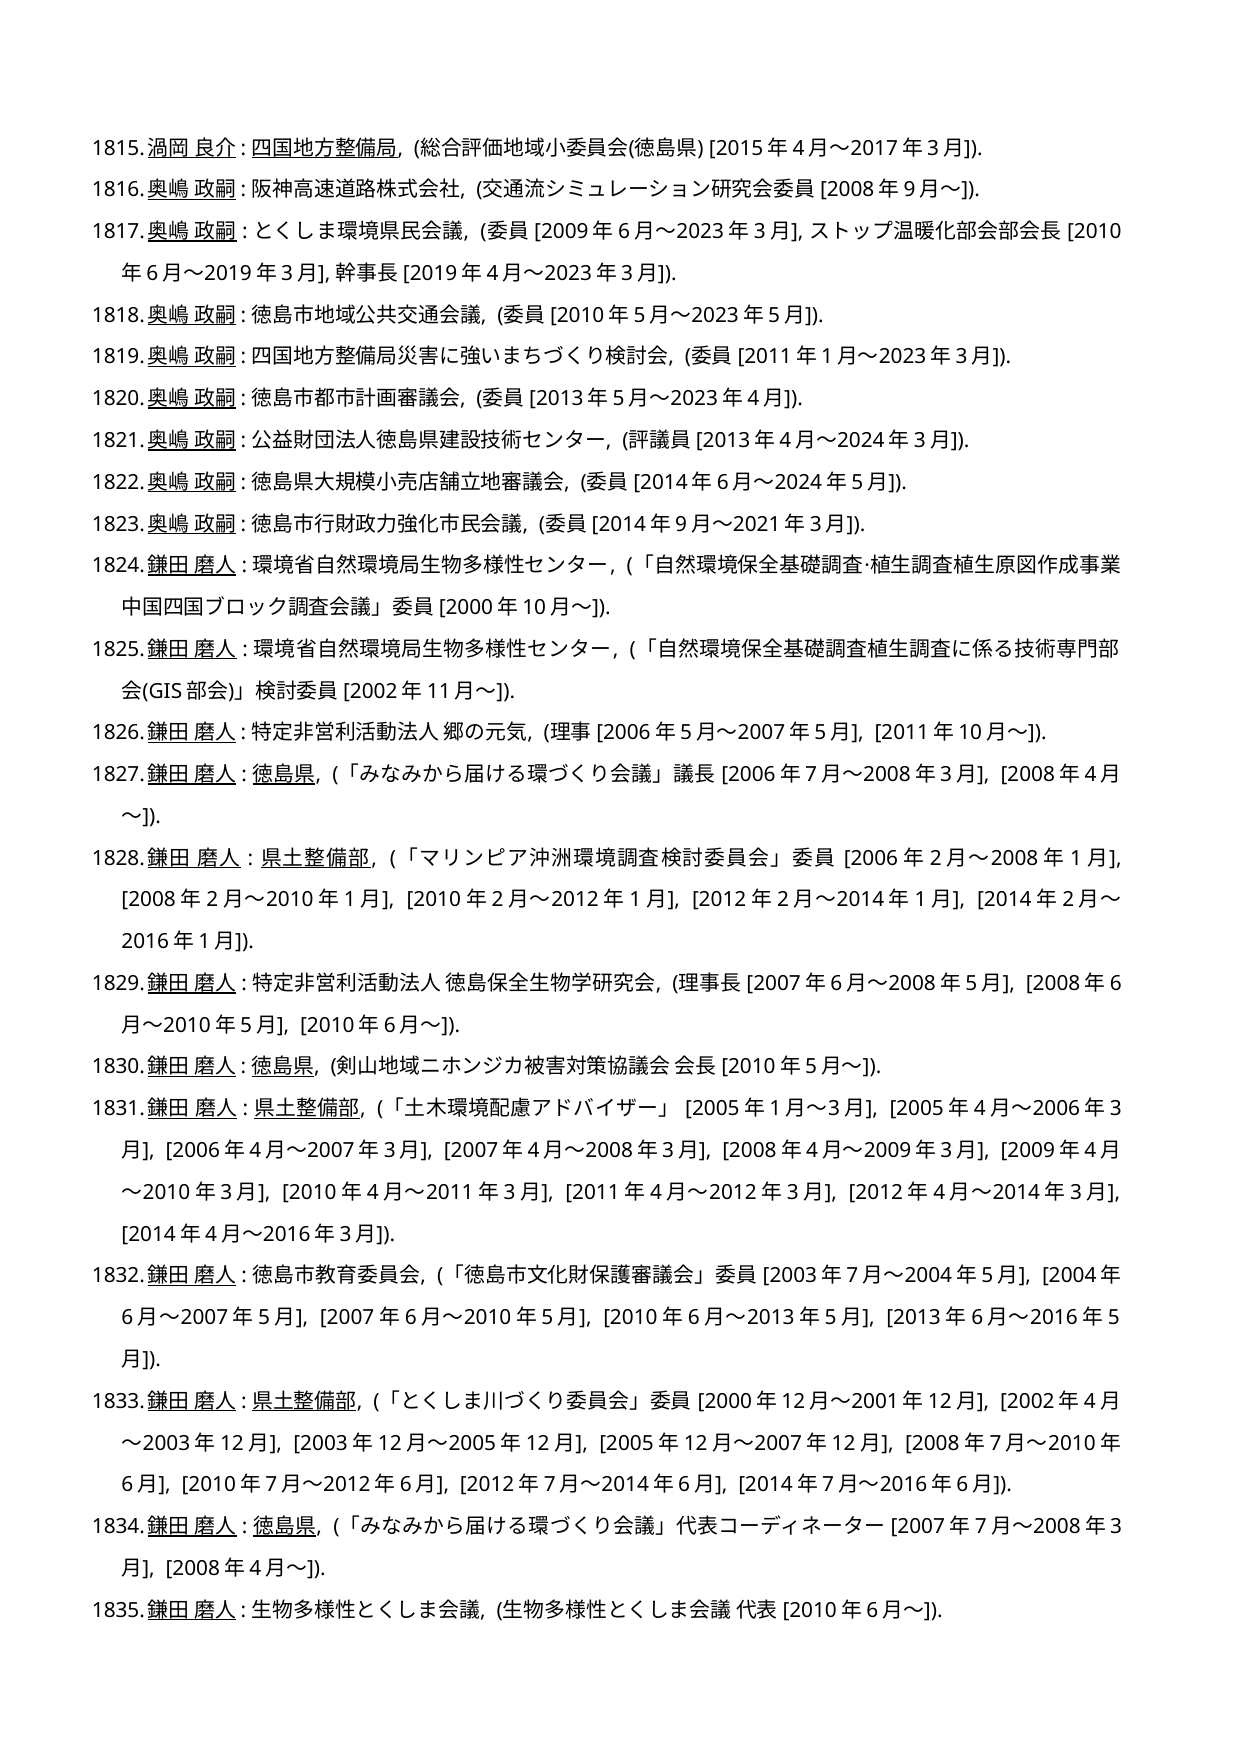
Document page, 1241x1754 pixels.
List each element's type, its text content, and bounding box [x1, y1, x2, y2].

list 鎌田 磨人 : 徳島県, (「みなみから届ける環づくり会議」代表コーディネーター [2007年7月〜2008年3月], [2008年4月〜]). [92, 1503, 1122, 1587]
list 奥嶋 政嗣 : 公益財団法人徳島県建設技術センター, (評議員 [2013年4月〜2024年3月]). [92, 417, 1122, 459]
list 奥嶋 政嗣 : 阪神高速道路株式会社, (交通流シミュレーション研究会委員 [2008年9月〜]). [92, 167, 1122, 209]
list 奥嶋 政嗣 : 徳島市行財政力強化市民会議, (委員 [2014年9月〜2021年3月]). [92, 501, 1122, 543]
list 奥嶋 政嗣 : 徳島市都市計画審議会, (委員 [2013年5月〜2023年4月]). [92, 376, 1122, 417]
list 鎌田 磨人 : 県土整備部, (「土木環境配慮アドバイザー」 [2005年1月〜3月], [2005年4月〜2006年3月], [2006年4月〜2007年3月], [2007年4月〜2008年3月], [2008年4月〜2009年3月], [2009年4月〜2010年3月], [2010年4月〜2011年3月], [2011年4月〜2012年3月], [2012年4月〜2014年3月], [2014年4月〜2016年3月]). [92, 1086, 1122, 1253]
list 鎌田 磨人 : 県土整備部, (「マリンピア沖洲環境調査検討委員会」委員 [2006年2月〜2008年1月], [2008年2月〜2010年1月], [2010年2月〜2012年1月], [2012年2月〜2014年1月], [2014年2月〜2016年1月]). [92, 835, 1122, 961]
list 鎌田 磨人 : 特定非営利活動法人 郷の元気, (理事 [2006年5月〜2007年5月], [2011年10月〜]). [92, 710, 1122, 752]
list 奥嶋 政嗣 : とくしま環境県民会議, (委員 [2009年6月〜2023年3月], ストップ温暖化部会部会長 [2010年6月〜2019年3月], 幹事長 [2019年4月〜2023年3月]). [92, 209, 1122, 292]
list 奥嶋 政嗣 : 徳島県大規模小売店舗立地審議会, (委員 [2014年6月〜2024年5月]). [92, 459, 1122, 501]
list 渦岡 良介 : 四国地方整備局, (総合評価地域小委員会(徳島県) [2015年4月〜2017年3月]). [92, 125, 1122, 167]
list 奥嶋 政嗣 : 四国地方整備局災害に強いまちづくり検討会, (委員 [2011年1月〜2023年3月]). [92, 334, 1122, 376]
list 鎌田 磨人 : 生物多様性とくしま会議, (生物多様性とくしま会議 代表 [2010年6月〜]). [92, 1587, 1122, 1629]
list 奥嶋 政嗣 : 徳島市地域公共交通会議, (委員 [2010年5月〜2023年5月]). [92, 292, 1122, 334]
list 鎌田 磨人 : 県土整備部, (「とくしま川づくり委員会」委員 [2000年12月〜2001年12月], [2002年4月〜2003年12月], [2003年12月〜2005年12月], [2005年12月〜2007年12月], [2008年7月〜2010年6月], [2010年7月〜2012年6月], [2012年7月〜2014年6月], [2014年7月〜2016年6月]). [92, 1378, 1122, 1503]
list 鎌田 磨人 : 環境省自然環境局生物多様性センター, (「自然環境保全基礎調査·植生調査植生原図作成事業中国四国ブロック調査会議」委員 [2000年10月〜]). [92, 543, 1122, 626]
list 鎌田 磨人 : 特定非営利活動法人 徳島保全生物学研究会, (理事長 [2007年6月〜2008年5月], [2008年6月〜2010年5月], [2010年6月〜]). [92, 961, 1122, 1044]
list 鎌田 磨人 : 徳島県, (「みなみから届ける環づくり会議」議長 [2006年7月〜2008年3月], [2008年4月〜]). [92, 752, 1122, 835]
list 鎌田 磨人 : 徳島県, (剣山地域ニホンジカ被害対策協議会 会長 [2010年5月〜]). [92, 1044, 1122, 1086]
list 鎌田 磨人 : 徳島市教育委員会, (「徳島市文化財保護審議会」委員 [2003年7月〜2004年5月], [2004年6月〜2007年5月], [2007年6月〜2010年5月], [2010年6月〜2013年5月], [2013年6月〜2016年5月]). [92, 1253, 1122, 1378]
list 鎌田 磨人 : 環境省自然環境局生物多様性センター, (「自然環境保全基礎調査植生調査に係る技術専門部会(GIS部会)」検討委員 [2002年11月〜]). [92, 626, 1122, 710]
